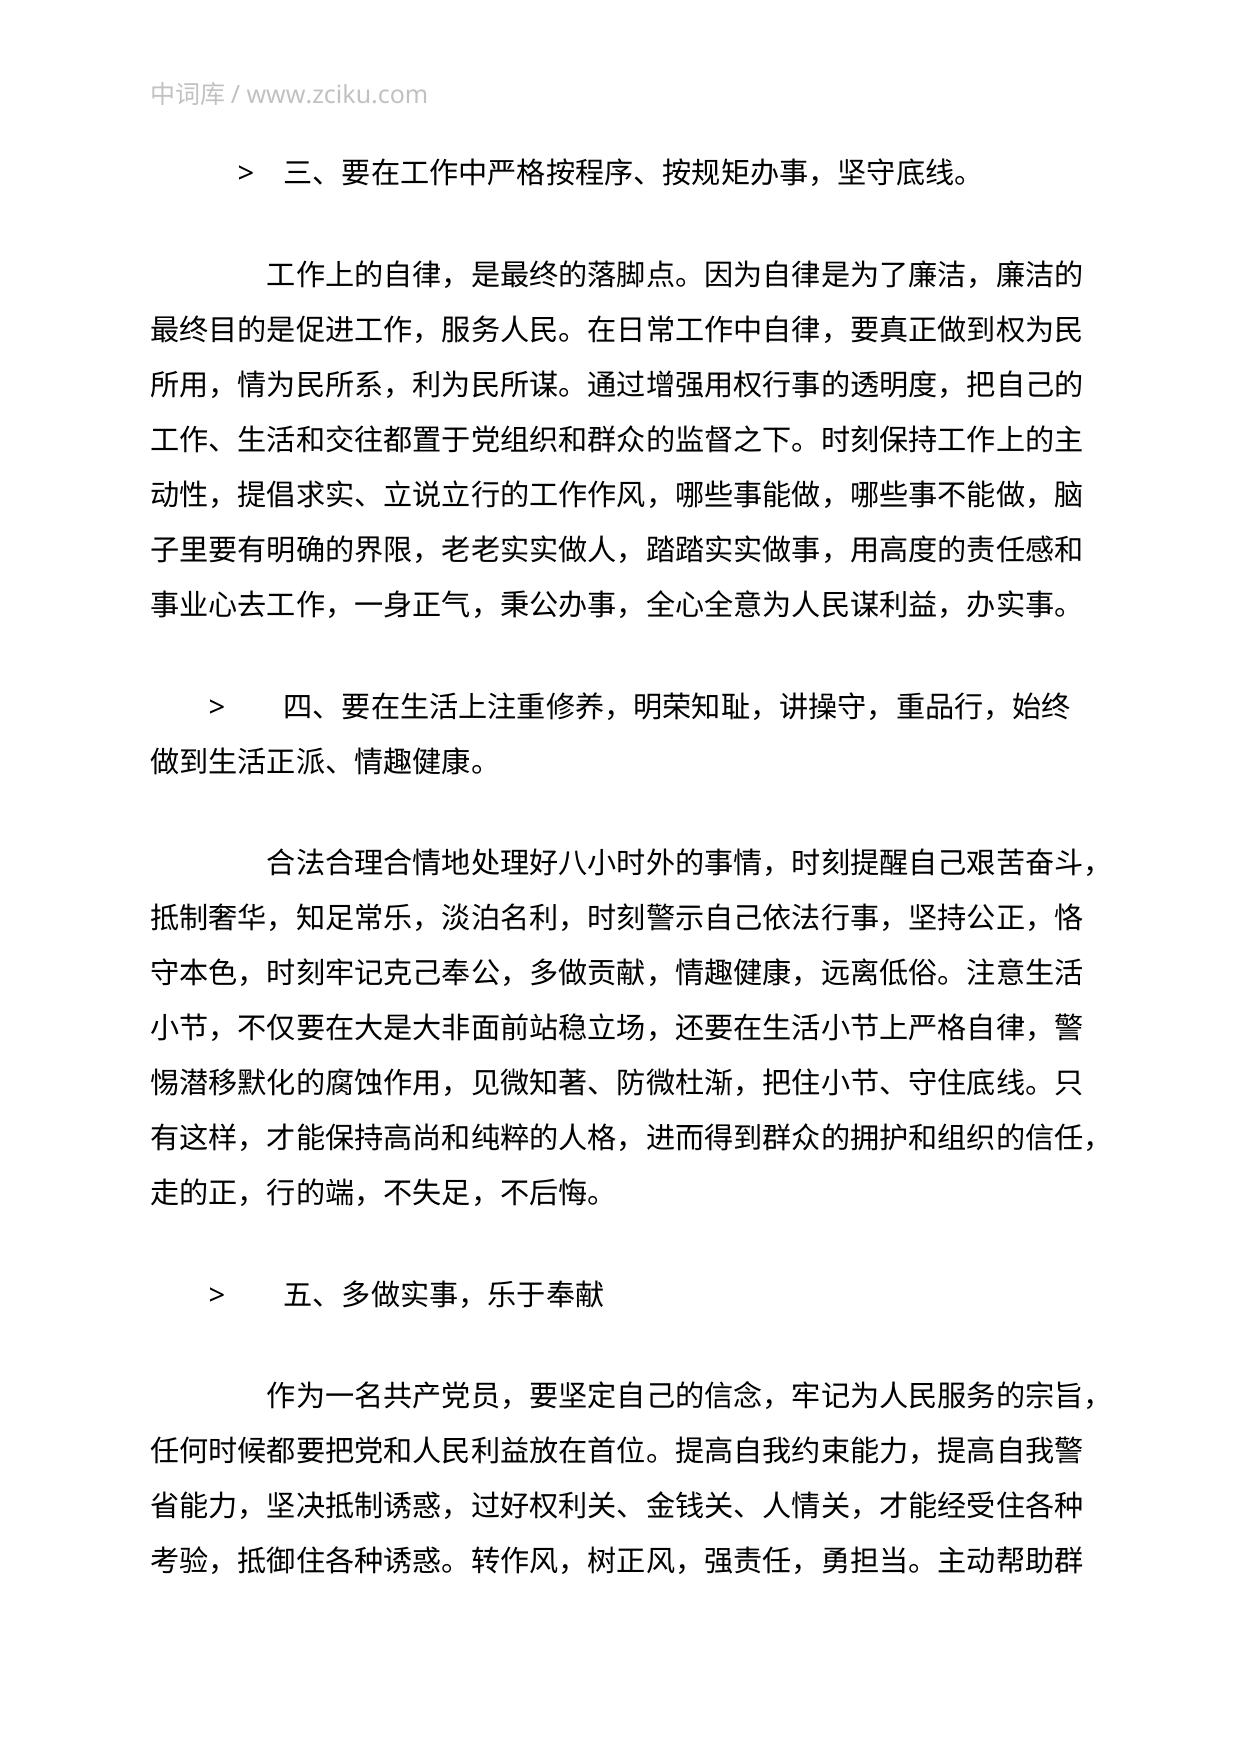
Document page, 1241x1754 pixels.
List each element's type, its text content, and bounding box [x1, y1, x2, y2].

text 合法合理合情地处理好八小时外的事情，时刻提醒自己艰苦奋斗，抵制奢华，知足常乐，淡泊名利，时刻警示自己依法行事，坚持公正，恪守本色，时刻牢记克己奉公，多做贡献，情趣健康，远离低俗。注意生活小节，不仅要在大是大非面前站稳立场，还要在生活小节上严格自律，警惕潜移默化的腐蚀作用，见微知著、防微杜渐，把住小节、守住底线。只有这样，才能保持高尚和纯粹的人格，进而得到群众的拥护和组织的信任，走的正，行的端，不失足，不后悔。 [150, 840, 1090, 1212]
text > 五、多做实事，乐于奉献 [150, 1271, 1090, 1313]
text > 四、要在生活上注重修养，明荣知耻，讲操守，重品行，始终做到生活正派、情趣健康。 [150, 683, 1090, 780]
text > 三、要在工作中严格按程序、按规矩办事，坚守底线。 [150, 150, 1090, 192]
text 工作上的自律，是最终的落脚点。因为自律是为了廉洁，廉洁的最终目的是促进工作，服务人民。在日常工作中自律，要真正做到权为民所用，情为民所系，利为民所谋。通过增强用权行事的透明度，把自己的工作、生活和交往都置于党组织和群众的监督之下。时刻保持工作上的主动性，提倡求实、立说立行的工作作风，哪些事能做，哪些事不能做，脑子里要有明确的界限，老老实实做人，踏踏实实做事，用高度的责任感和事业心去工作，一身正气，秉公办事，全心全意为人民谋利益，办实事。 [150, 252, 1090, 624]
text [150, 1373, 1090, 1580]
